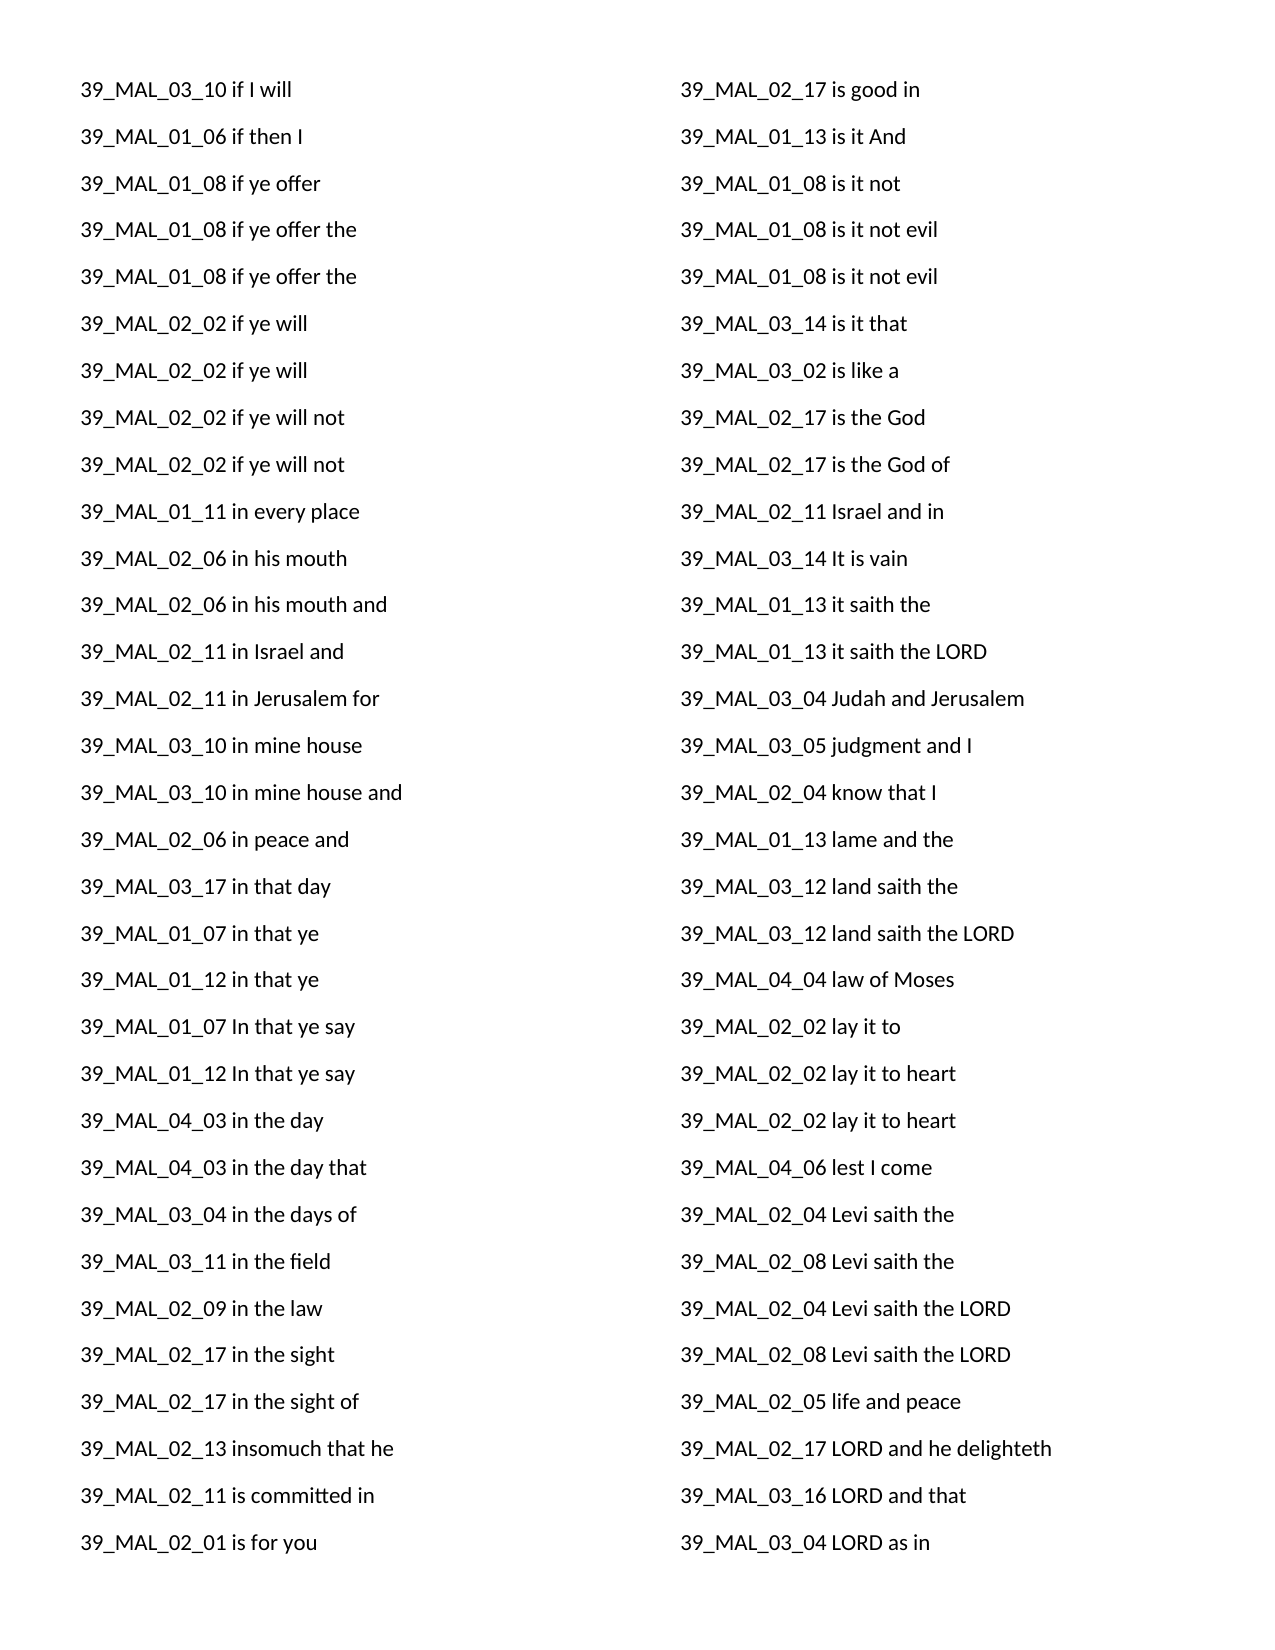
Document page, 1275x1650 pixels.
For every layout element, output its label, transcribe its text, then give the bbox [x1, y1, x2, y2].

text 39_MAL_02_17 is good in [675, 75, 1200, 103]
text 39_MAL_02_02 if ye will [75, 309, 600, 337]
text 39_MAL_03_10 in mine house [75, 731, 600, 759]
text 39_MAL_02_09 in the law [75, 1294, 600, 1322]
text 39_MAL_01_06 if then I [75, 122, 600, 150]
text 39_MAL_03_11 in the field [75, 1247, 600, 1275]
text 39_MAL_02_11 in Israel and [75, 637, 600, 666]
text 39_MAL_03_12 land saith the [675, 872, 1200, 900]
text 39_MAL_02_06 in his mouth [75, 544, 600, 572]
text 39_MAL_02_17 in the sight [75, 1341, 600, 1369]
text 39_MAL_01_12 in that ye [75, 966, 600, 994]
text 39_MAL_04_03 in the day that [75, 1153, 600, 1181]
text 39_MAL_02_17 in the sight of [75, 1387, 600, 1416]
text 39_MAL_01_07 In that ye say [75, 1012, 600, 1041]
text 39_MAL_01_13 lame and the [675, 825, 1200, 853]
text 39_MAL_02_02 lay it to heart [675, 1059, 1200, 1087]
text 39_MAL_02_13 insomuch that he [75, 1434, 600, 1462]
text 39_MAL_01_08 is it not [675, 169, 1200, 197]
text 39_MAL_04_04 law of Moses [675, 966, 1200, 994]
text 39_MAL_01_11 in every place [75, 497, 600, 525]
text 39_MAL_03_17 in that day [75, 872, 600, 900]
text 39_MAL_01_07 in that ye [75, 919, 600, 947]
text 39_MAL_02_04 Levi saith the [675, 1200, 1200, 1228]
text 39_MAL_04_06 lest I come [675, 1153, 1200, 1181]
text 39_MAL_01_12 In that ye say [75, 1059, 600, 1087]
text 39_MAL_03_04 Judah and Jerusalem [675, 684, 1200, 712]
text 39_MAL_03_16 LORD and that [675, 1481, 1200, 1509]
text 39_MAL_01_08 is it not evil [675, 262, 1200, 291]
text 39_MAL_03_14 It is vain [675, 544, 1200, 572]
text 39_MAL_01_08 if ye offer [75, 169, 600, 197]
text 39_MAL_02_11 in Jerusalem for [75, 684, 600, 712]
text 39_MAL_01_13 it saith the [675, 591, 1200, 619]
text 39_MAL_03_02 is like a [675, 356, 1200, 384]
text 39_MAL_01_08 is it not evil [675, 216, 1200, 244]
text 39_MAL_02_08 Levi saith the LORD [675, 1341, 1200, 1369]
text 39_MAL_02_17 LORD and he delighteth [675, 1434, 1200, 1462]
text 39_MAL_03_12 land saith the LORD [675, 919, 1200, 947]
text 39_MAL_02_17 is the God [675, 403, 1200, 431]
text 39_MAL_01_13 it saith the LORD [675, 637, 1200, 666]
text 39_MAL_03_04 in the days of [75, 1200, 600, 1228]
text 39_MAL_01_13 is it And [675, 122, 1200, 150]
text 39_MAL_02_11 Israel and in [675, 497, 1200, 525]
text 39_MAL_03_14 is it that [675, 309, 1200, 337]
text 39_MAL_02_08 Levi saith the [675, 1247, 1200, 1275]
text 39_MAL_01_08 if ye offer the [75, 216, 600, 244]
text 39_MAL_02_02 lay it to heart [675, 1106, 1200, 1134]
text 39_MAL_02_04 Levi saith the LORD [675, 1294, 1200, 1322]
text 39_MAL_02_02 lay it to [675, 1012, 1200, 1041]
text 39_MAL_02_04 know that I [675, 778, 1200, 806]
text 39_MAL_02_06 in peace and [75, 825, 600, 853]
text 39_MAL_02_02 if ye will not [75, 450, 600, 478]
text 39_MAL_02_11 is committed in [75, 1481, 600, 1509]
text 39_MAL_04_03 in the day [75, 1106, 600, 1134]
text 39_MAL_01_08 if ye offer the [75, 262, 600, 291]
text 39_MAL_03_04 LORD as in [675, 1528, 1200, 1556]
text 39_MAL_03_10 if I will [75, 75, 600, 103]
text 39_MAL_03_05 judgment and I [675, 731, 1200, 759]
text 39_MAL_03_10 in mine house and [75, 778, 600, 806]
text 39_MAL_02_01 is for you [75, 1528, 600, 1556]
text 39_MAL_02_05 life and peace [675, 1387, 1200, 1416]
text 39_MAL_02_06 in his mouth and [75, 591, 600, 619]
text 39_MAL_02_02 if ye will not [75, 403, 600, 431]
text 39_MAL_02_17 is the God of [675, 450, 1200, 478]
text 39_MAL_02_02 if ye will [75, 356, 600, 384]
